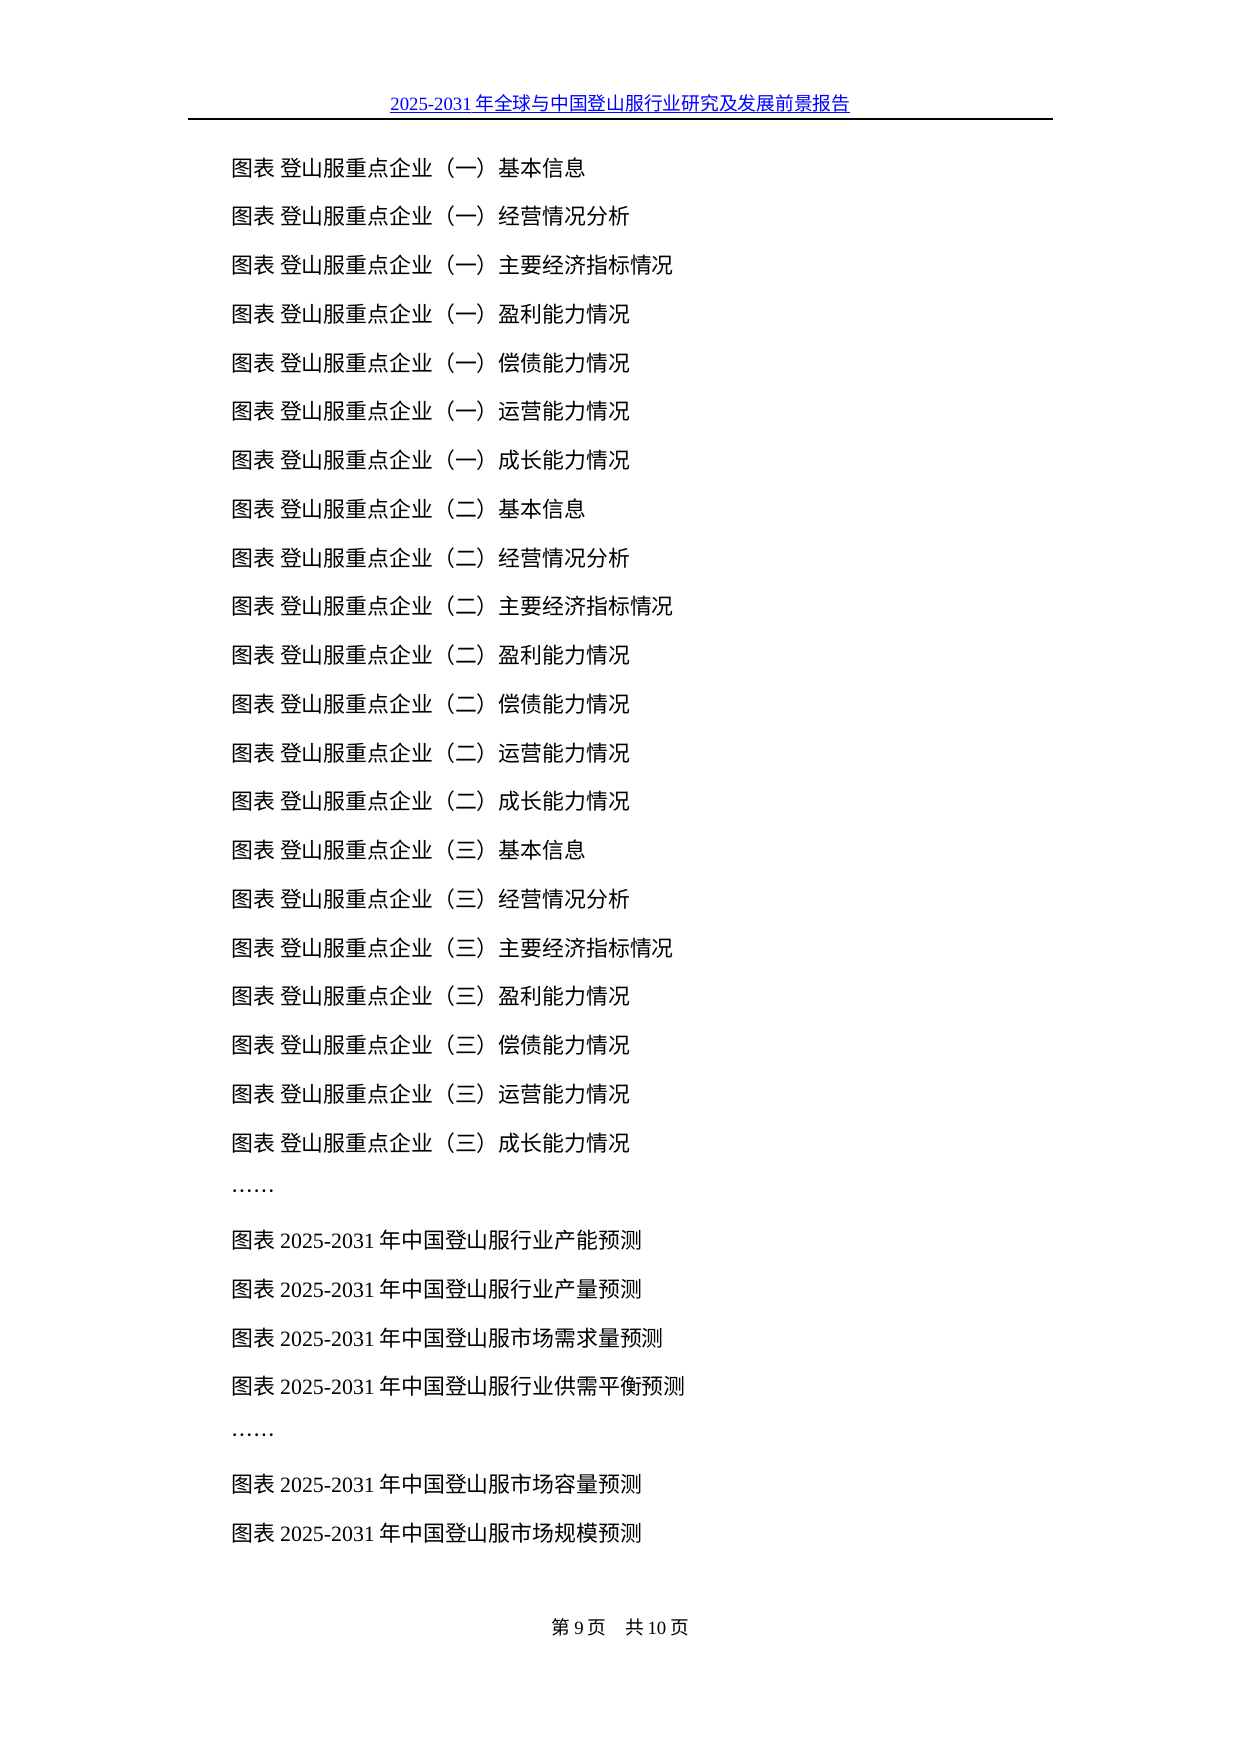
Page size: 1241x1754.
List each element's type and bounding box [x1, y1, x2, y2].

text [187, 150, 1053, 1548]
